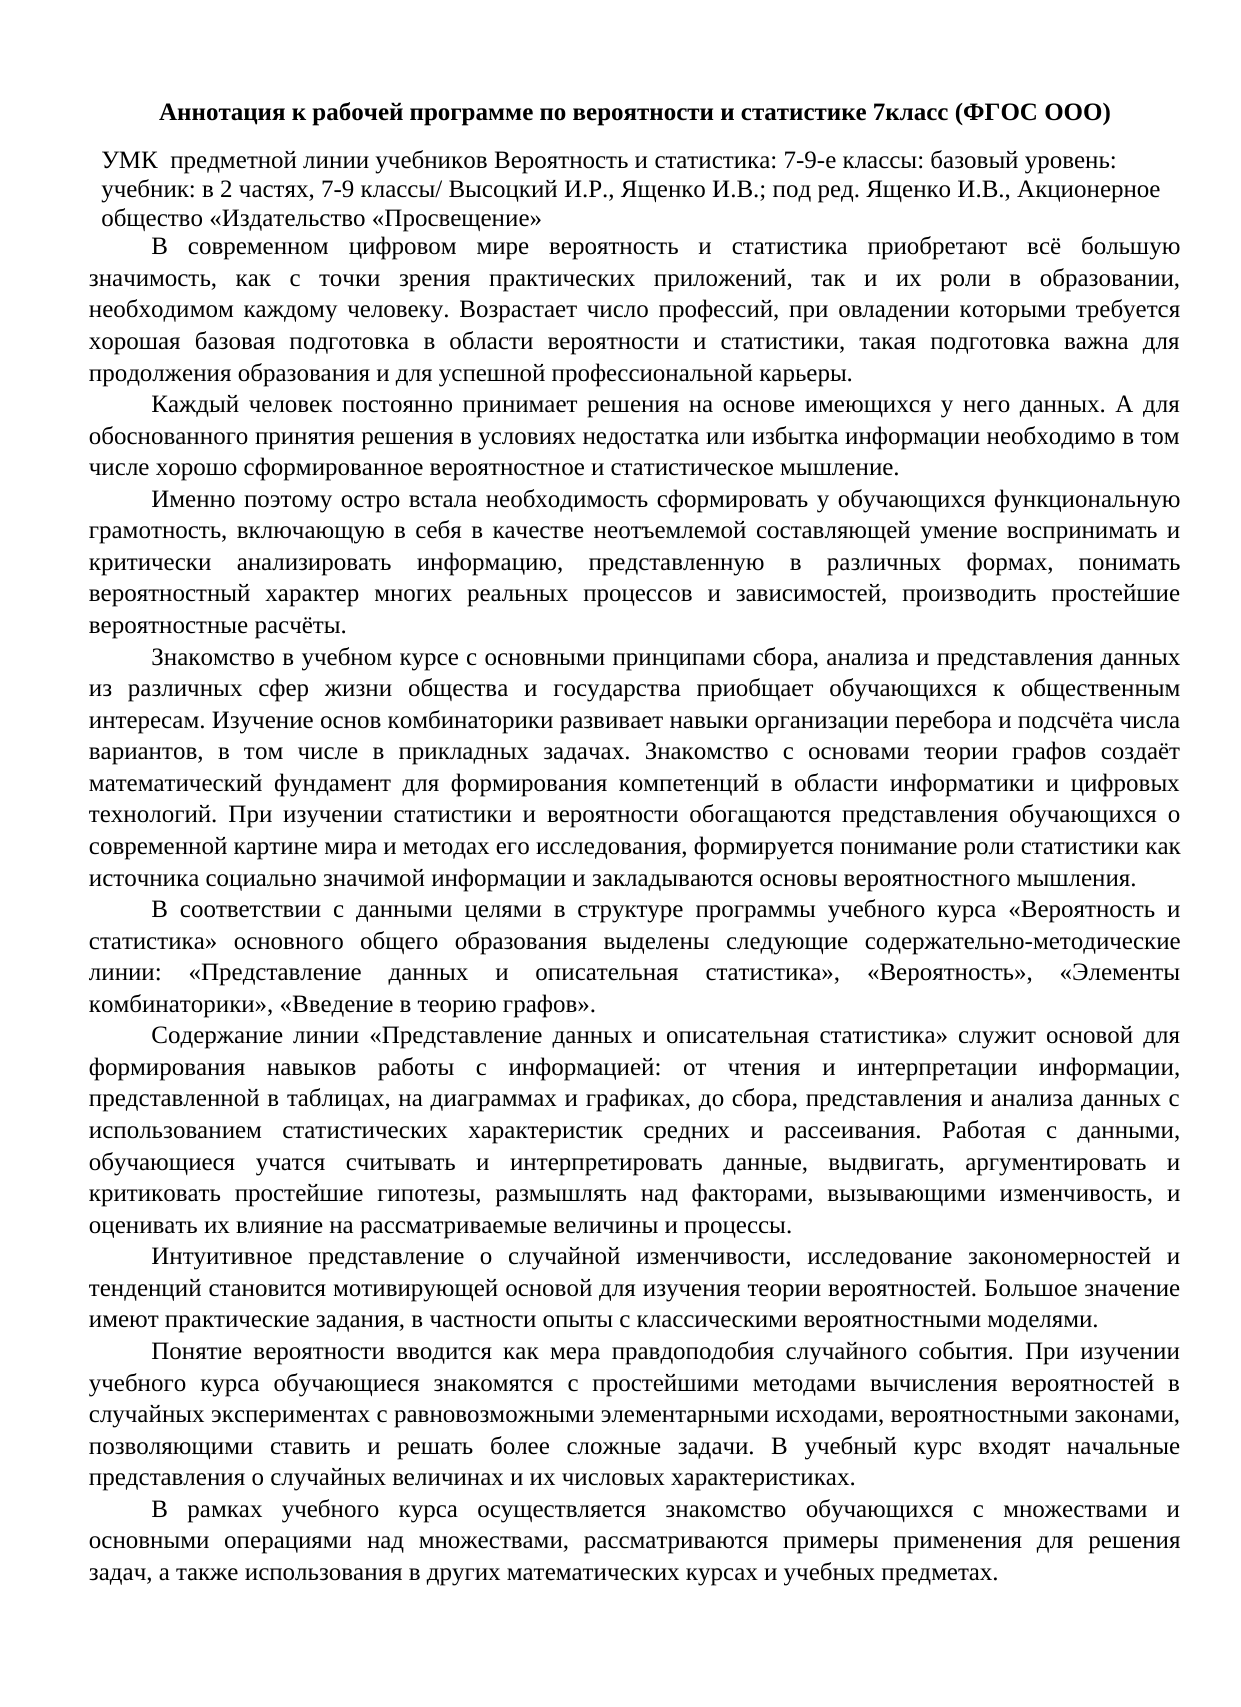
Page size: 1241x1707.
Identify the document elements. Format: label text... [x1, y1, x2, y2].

text Каждый человек постоянно принимает решения на основе имеющихся у него данных. А для обоснованного принятия решения в условиях недостатка или избытка информации необходимо в том числе хорошо сформированное вероятностное и статистическое мышление. [89, 389, 1181, 481]
text Понятие вероятности вводится как мера правдоподобия случайного события. При изучении учебного курса обучающиеся знакомятся с простейшими методами вычисления вероятностей в случайных экспериментах с равновозможными элементарными исходами, вероятностными законами, позволяющими ставить и решать более сложные задачи. В учебный курс входят начальные представления о случайных величинах и их числовых характеристиках. [89, 1336, 1181, 1491]
text Интуитивное представление о случайной изменчивости, исследование закономерностей и тенденций становится мотивирующей основой для изучения теории вероятностей. Большое значение имеют практические задания, в частности опыты с классическими вероятностными моделями. [89, 1241, 1181, 1333]
text УМК ‌ предметной линии учебников Вероятность и статистика: 7-9-е классы: базовый уровень: учебник: в 2 частях, 7-9 классы/ Высоцкий И.Р., Ященко И.В.; под ред. Ященко И.В., Акционерное общество «Издательство «Просвещение»‌​ [101, 145, 1181, 231]
text Аннотация к рабочей программе по вероятности и статистике 7класс (ФГОС ООО) [89, 97, 1181, 126]
text Знакомство в учебном курсе с основными принципами сбора, анализа и представления данных из различных сфер жизни общества и государства приобщает обучающихся к общественным интересам. Изучение основ комбинаторики развивает навыки организации перебора и подсчёта числа вариантов, в том числе в прикладных задачах. Знакомство с основами теории графов создаёт математический фундамент для формирования компетенций в области информатики и цифровых технологий. При изучении статистики и вероятности обогащаются представления обучающихся о современной картине мира и методах его исследования, формируется понимание роли статистики как источника социально значимой информации и закладываются основы вероятностного мышления. [89, 642, 1181, 891]
text В современном цифровом мире вероятность и статистика приобретают всё большую значимость, как с точки зрения практических приложений, так и их роли в образовании, необходимом каждому человеку. Возрастает число профессий, при овладении которыми требуется хорошая базовая подготовка в области вероятности и статистики, такая подготовка важна для продолжения образования и для успешной профессиональной карьеры. [89, 231, 1181, 386]
text В рамках учебного курса осуществляется знакомство обучающихся с множествами и основными операциями над множествами, рассматриваются примеры применения для решения задач, а также использования в других математических курсах и учебных предметах. [89, 1494, 1181, 1586]
text Содержание линии «Представление данных и описательная статистика» служит основой для формирования навыков работы с информацией: от чтения и интерпретации информации, представленной в таблицах, на диаграммах и графиках, до сбора, представления и анализа данных с использованием статистических характеристик средних и рассеивания. Работая с данными, обучающиеся учатся считывать и интерпретировать данные, выдвигать, аргументировать и критиковать простейшие гипотезы, размышлять над факторами, вызывающими изменчивость, и оценивать их влияние на рассматриваемые величины и процессы. [89, 1020, 1181, 1238]
text В соответствии с данными целями в структуре программы учебного курса «Вероятность и статистика» основного общего образования выделены следующие содержательно-методические линии: «Представление данных и описательная статистика», «Вероятность», «Элементы комбинаторики», «Введение в теорию графов». [89, 894, 1181, 1018]
text Именно поэтому остро встала необходимость сформировать у обучающихся функциональную грамотность, включающую в себя в качестве неотъемлемой составляющей умение воспринимать и критически анализировать информацию, представленную в различных формах, понимать вероятностный характер многих реальных процессов и зависимостей, производить простейшие вероятностные расчёты. [89, 484, 1181, 639]
